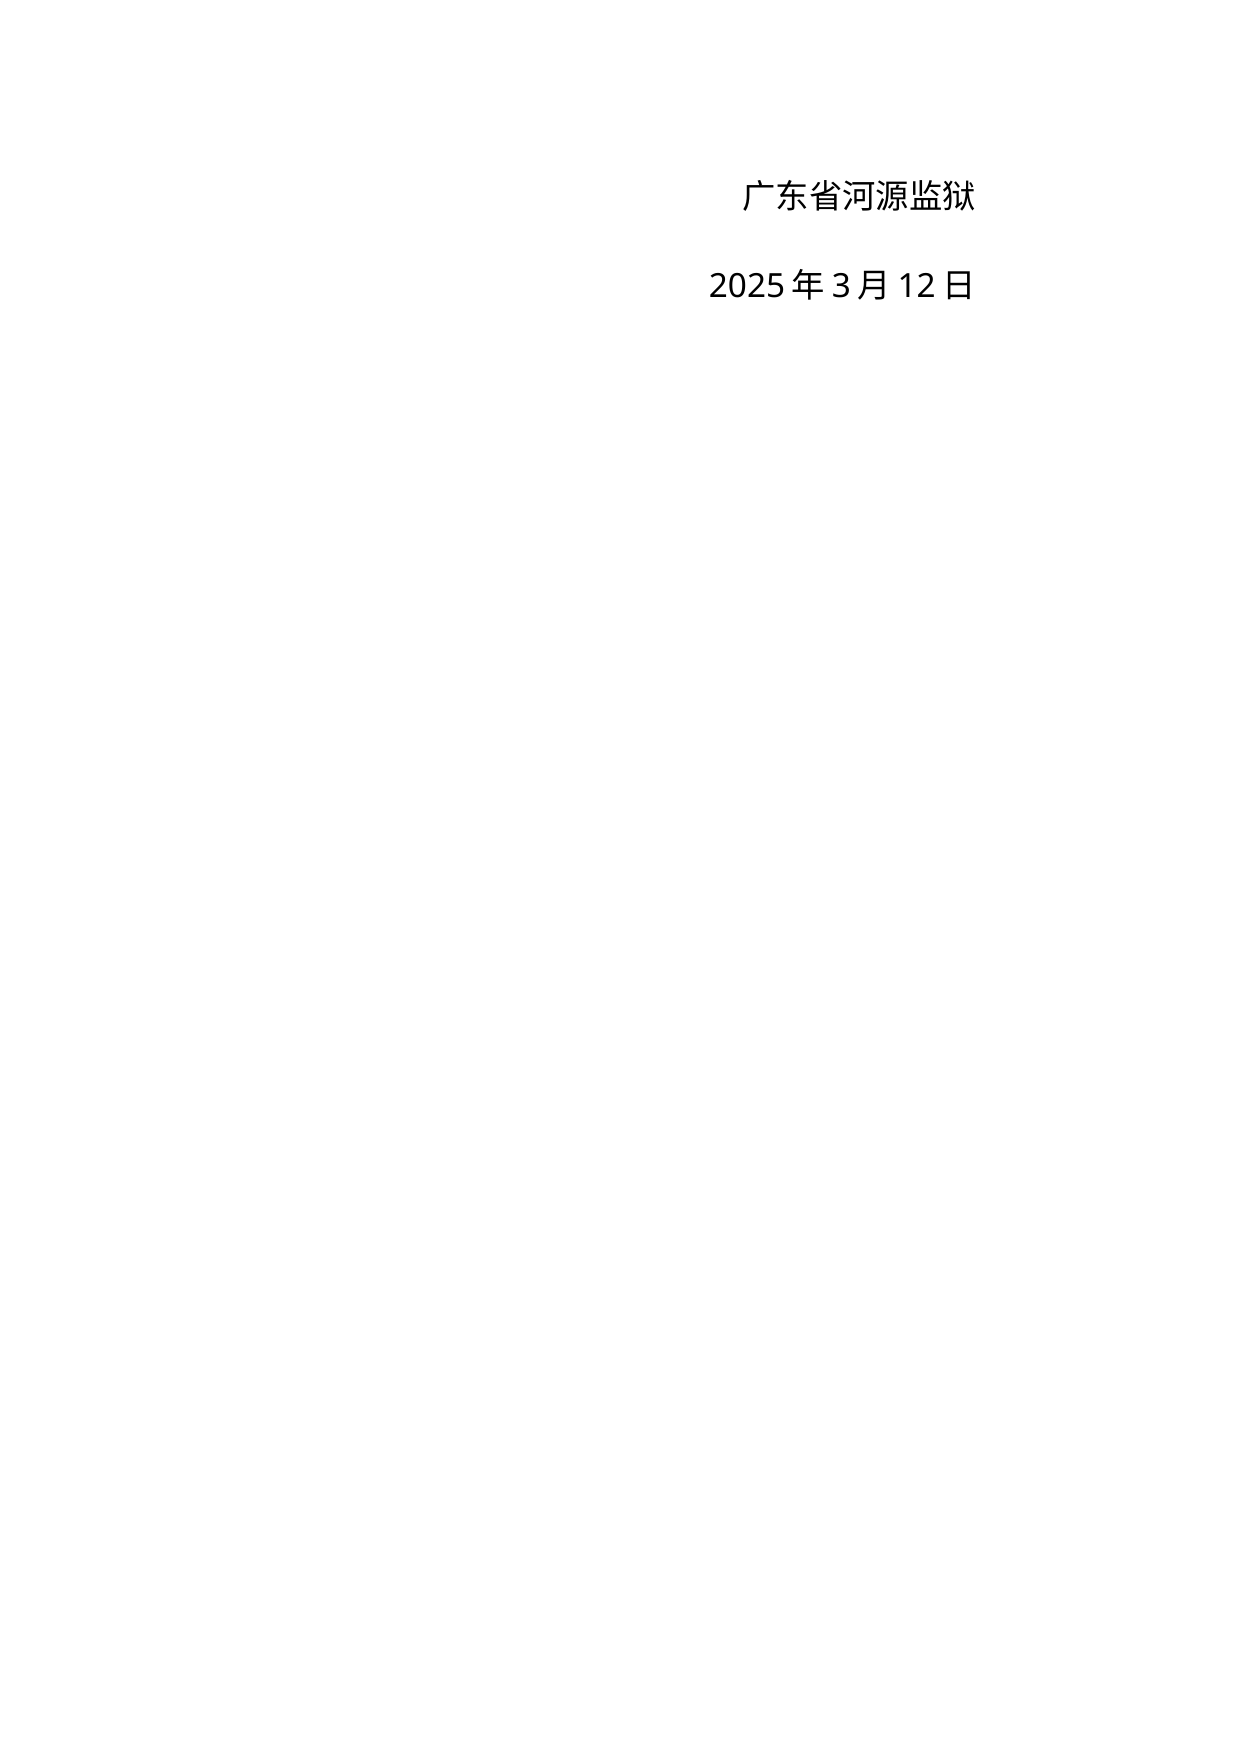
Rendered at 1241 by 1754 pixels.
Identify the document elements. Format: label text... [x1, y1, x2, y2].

text 广东省河源监狱 [159, 162, 975, 227]
text 2025年3月12日 [159, 251, 975, 316]
